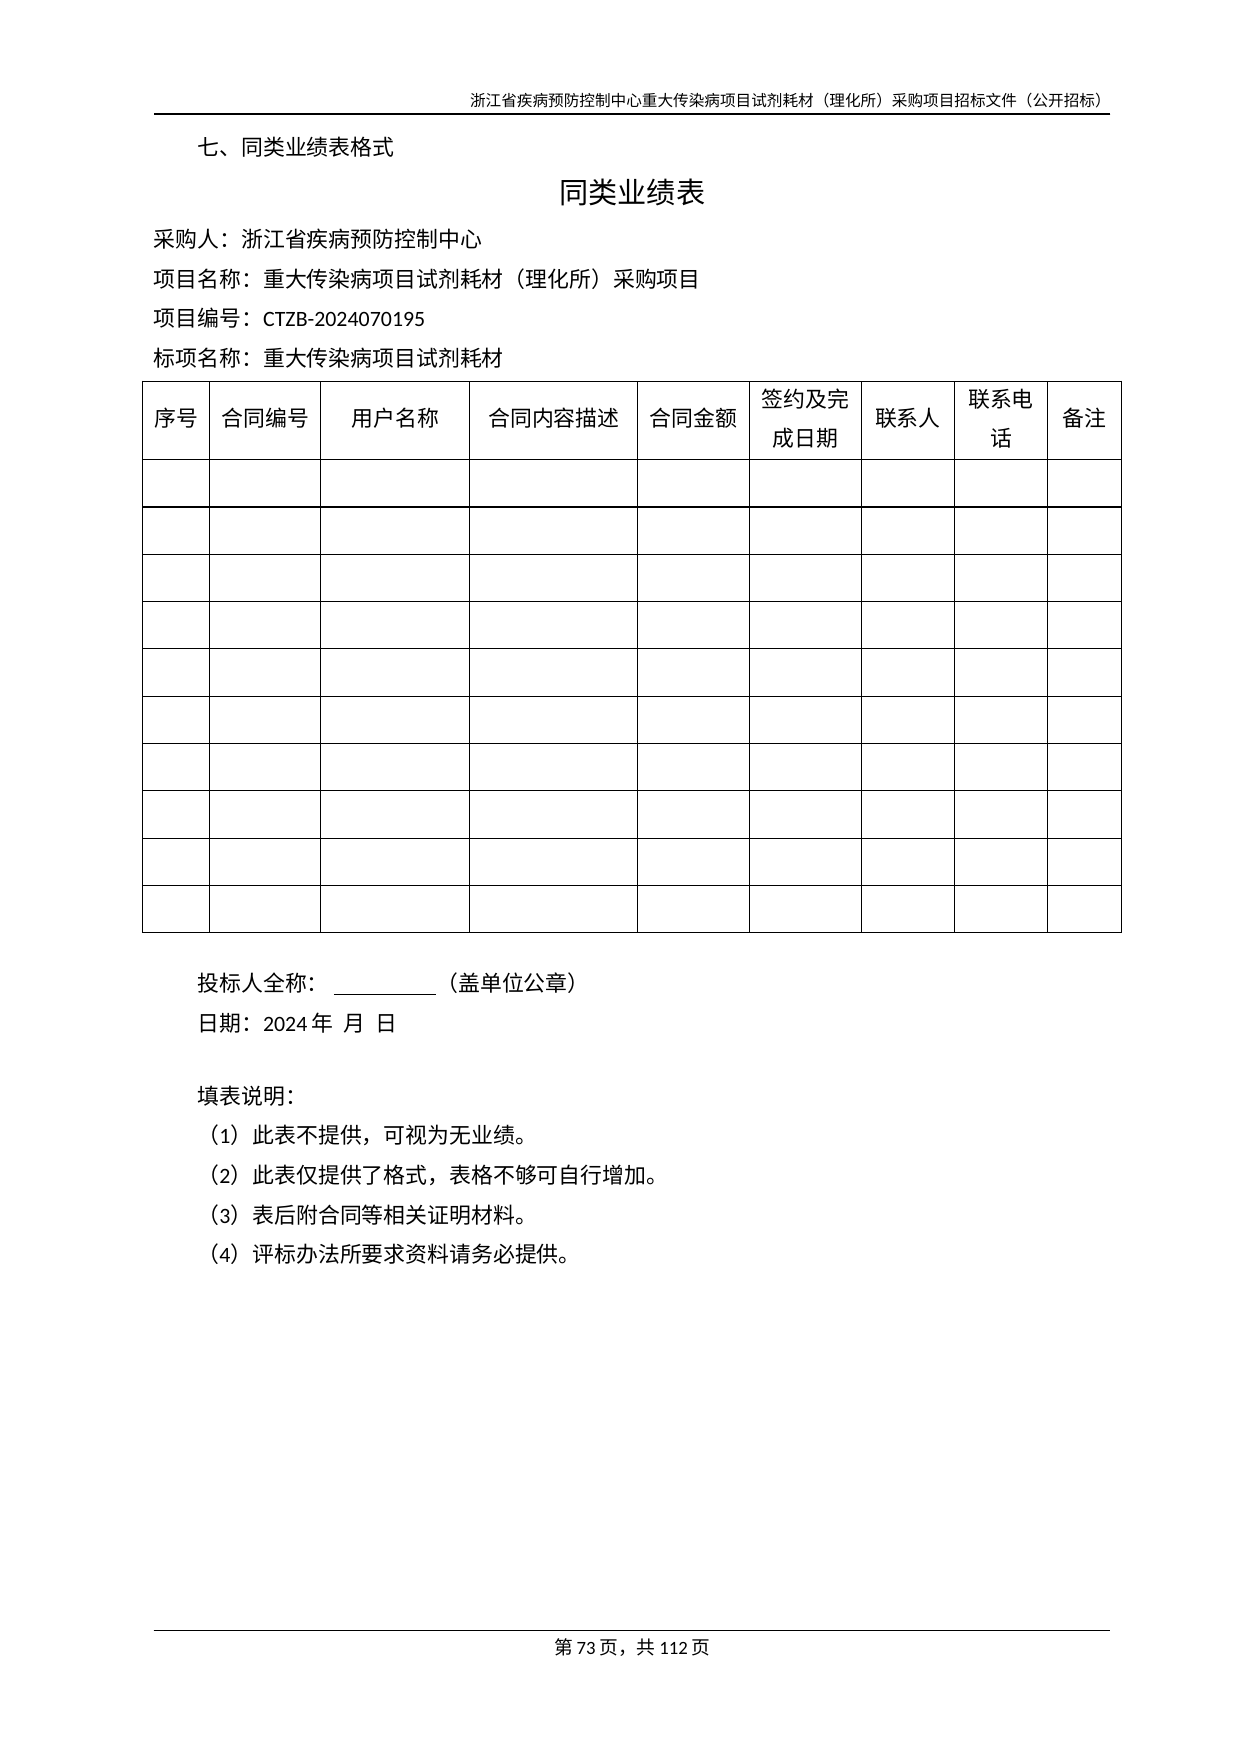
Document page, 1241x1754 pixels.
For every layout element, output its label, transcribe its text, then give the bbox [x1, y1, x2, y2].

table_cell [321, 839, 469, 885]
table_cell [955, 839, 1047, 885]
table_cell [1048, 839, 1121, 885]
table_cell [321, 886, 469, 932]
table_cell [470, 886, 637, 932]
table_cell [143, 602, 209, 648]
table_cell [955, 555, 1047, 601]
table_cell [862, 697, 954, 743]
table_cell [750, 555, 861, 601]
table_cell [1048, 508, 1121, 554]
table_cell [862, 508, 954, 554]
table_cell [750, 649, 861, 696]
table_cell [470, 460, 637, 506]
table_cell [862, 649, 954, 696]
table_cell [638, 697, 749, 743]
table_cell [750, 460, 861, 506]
text （1）此表不提供，可视为无业绩。 [153, 1118, 1110, 1150]
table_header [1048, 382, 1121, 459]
text 项目名称：重大传染病项目试剂耗材（理化所）采购项目 [153, 262, 1110, 293]
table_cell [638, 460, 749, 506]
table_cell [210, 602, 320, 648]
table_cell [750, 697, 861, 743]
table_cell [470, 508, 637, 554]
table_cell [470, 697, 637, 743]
text 同类业绩表 [153, 169, 1110, 212]
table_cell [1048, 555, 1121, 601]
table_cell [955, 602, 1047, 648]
text 项目编号：CTZB-2024070195 [153, 301, 1110, 333]
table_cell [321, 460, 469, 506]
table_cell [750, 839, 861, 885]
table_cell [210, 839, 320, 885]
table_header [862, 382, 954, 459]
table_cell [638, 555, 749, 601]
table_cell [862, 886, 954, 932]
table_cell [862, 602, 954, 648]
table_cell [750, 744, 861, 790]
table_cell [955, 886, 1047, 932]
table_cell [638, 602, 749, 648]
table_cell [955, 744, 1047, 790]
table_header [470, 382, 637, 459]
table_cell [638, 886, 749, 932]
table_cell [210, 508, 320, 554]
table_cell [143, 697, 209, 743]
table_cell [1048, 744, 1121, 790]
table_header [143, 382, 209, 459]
text 采购人：浙江省疾病预防控制中心 [153, 222, 1110, 254]
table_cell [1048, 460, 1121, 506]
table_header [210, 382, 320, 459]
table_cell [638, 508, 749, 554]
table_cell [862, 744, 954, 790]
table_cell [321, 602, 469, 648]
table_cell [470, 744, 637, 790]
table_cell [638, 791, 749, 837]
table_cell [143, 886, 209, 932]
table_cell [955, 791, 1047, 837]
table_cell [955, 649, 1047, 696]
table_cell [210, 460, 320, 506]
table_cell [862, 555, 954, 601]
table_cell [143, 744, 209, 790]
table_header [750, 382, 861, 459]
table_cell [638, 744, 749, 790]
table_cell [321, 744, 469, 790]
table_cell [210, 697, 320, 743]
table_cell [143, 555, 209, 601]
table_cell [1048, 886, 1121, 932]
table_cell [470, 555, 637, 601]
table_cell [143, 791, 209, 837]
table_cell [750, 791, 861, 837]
text 标项名称：重大传染病项目试剂耗材 [153, 341, 1110, 373]
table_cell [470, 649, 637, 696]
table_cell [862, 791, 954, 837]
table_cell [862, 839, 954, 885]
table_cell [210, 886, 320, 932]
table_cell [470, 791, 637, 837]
text 投标人全称： （盖单位公章） [153, 966, 1110, 998]
text 日期：2024年 月 日 [153, 1006, 1110, 1038]
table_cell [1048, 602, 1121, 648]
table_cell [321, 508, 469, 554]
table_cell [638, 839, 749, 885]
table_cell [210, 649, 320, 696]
text 填表说明： [153, 1079, 1110, 1111]
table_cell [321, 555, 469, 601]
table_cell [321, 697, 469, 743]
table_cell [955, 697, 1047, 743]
subtitle 七、同类业绩表格式 [153, 130, 1110, 162]
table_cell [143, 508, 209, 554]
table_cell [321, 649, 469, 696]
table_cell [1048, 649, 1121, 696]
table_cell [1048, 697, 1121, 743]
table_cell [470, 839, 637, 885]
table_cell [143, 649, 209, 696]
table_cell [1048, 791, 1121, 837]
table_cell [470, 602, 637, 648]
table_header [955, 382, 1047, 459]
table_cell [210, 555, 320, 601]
text （4）评标办法所要求资料请务必提供。 [153, 1237, 1110, 1269]
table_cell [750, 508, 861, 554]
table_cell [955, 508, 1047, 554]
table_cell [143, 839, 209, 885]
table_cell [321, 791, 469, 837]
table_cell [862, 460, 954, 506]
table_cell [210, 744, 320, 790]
text （2）此表仅提供了格式，表格不够可自行增加。 [153, 1158, 1110, 1190]
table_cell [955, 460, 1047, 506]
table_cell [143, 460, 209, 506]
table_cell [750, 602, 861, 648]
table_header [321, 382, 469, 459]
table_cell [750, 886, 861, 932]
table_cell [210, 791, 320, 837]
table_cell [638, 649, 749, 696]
text （3）表后附合同等相关证明材料。 [153, 1198, 1110, 1229]
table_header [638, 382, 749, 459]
